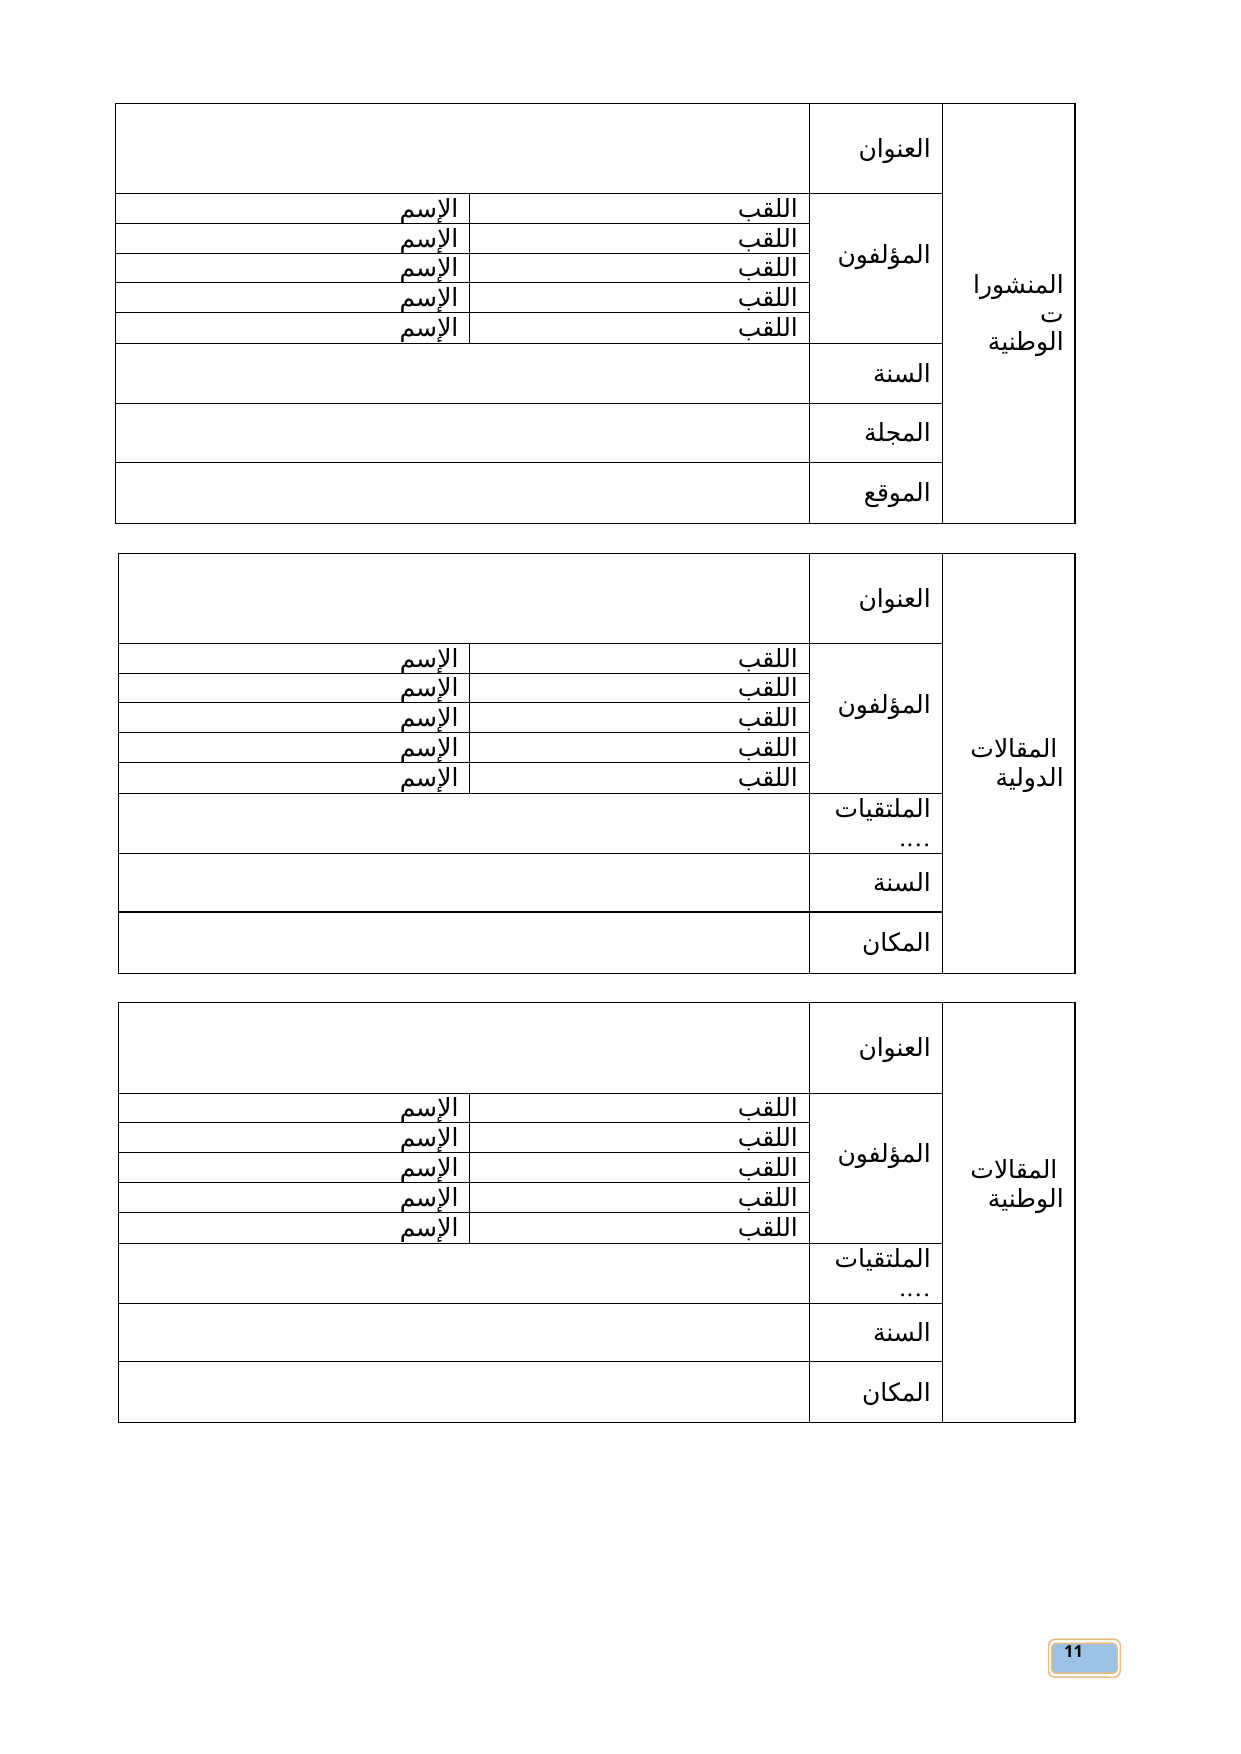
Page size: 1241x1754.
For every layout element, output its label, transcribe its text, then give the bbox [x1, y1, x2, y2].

table_cell السنة [810, 854, 942, 911]
table_cell السنة [810, 344, 942, 403]
table_cell الإسم [116, 254, 469, 282]
table_cell [116, 404, 809, 462]
table_cell اللقب [470, 1183, 809, 1212]
table_cell المؤلفون [810, 194, 942, 343]
table_header العنوان [810, 554, 942, 643]
table_cell الإسم [116, 224, 469, 252]
table_cell اللقب [470, 313, 809, 343]
table_cell اللقب [470, 703, 809, 732]
table_cell المؤلفون [810, 1094, 942, 1243]
table_cell المؤلفون [810, 644, 942, 793]
table_header المقالات الدولية [943, 554, 1074, 972]
table_cell الإسم [116, 313, 469, 343]
table_cell اللقب [470, 644, 809, 672]
table_cell الإسم [116, 194, 469, 223]
table_header العنوان [810, 1003, 942, 1092]
table_header [116, 104, 809, 193]
table_cell الإسم [119, 1153, 469, 1182]
table_cell اللقب [470, 224, 809, 252]
table_cell الإسم [119, 763, 469, 793]
table_cell [119, 1362, 809, 1422]
table_cell اللقب [470, 1213, 809, 1243]
table_cell المكان [810, 1362, 942, 1422]
table_cell الإسم [119, 674, 469, 702]
table_header [119, 1003, 809, 1092]
table_cell [119, 913, 809, 972]
table_cell الإسم [119, 644, 469, 672]
table_cell [116, 463, 809, 523]
table_cell الإسم [119, 1213, 469, 1243]
table_cell الإسم [119, 703, 469, 732]
table_cell المكان [810, 913, 942, 972]
table_cell الإسم [119, 733, 469, 762]
table_cell الإسم [119, 1094, 469, 1122]
table_cell اللقب [470, 1123, 809, 1152]
table_header [119, 554, 809, 643]
table_cell [119, 794, 809, 853]
table_cell الإسم [119, 1123, 469, 1152]
table_cell اللقب [470, 733, 809, 762]
table_cell [116, 344, 809, 403]
table_cell السنة [810, 1304, 942, 1361]
table_header المنشورات الوطنية [943, 104, 1074, 523]
table_cell اللقب [470, 254, 809, 282]
table_cell الموقع [810, 463, 942, 523]
table_header المقالات الوطنية [943, 1003, 1074, 1422]
table_header العنوان [810, 104, 942, 193]
table_cell [119, 1304, 809, 1361]
table_cell [119, 854, 809, 911]
table_cell اللقب [470, 283, 809, 312]
table_cell اللقب [470, 1153, 809, 1182]
table_cell اللقب [470, 1094, 809, 1122]
table_cell اللقب [470, 674, 809, 702]
table_cell الإسم [116, 283, 469, 312]
table_cell الملتقيات…. [810, 794, 942, 853]
table_cell [119, 1244, 809, 1302]
table_cell اللقب [470, 763, 809, 793]
table_cell الإسم [119, 1183, 469, 1212]
table_cell الملتقيات…. [810, 1244, 942, 1302]
table_cell اللقب [470, 194, 809, 223]
table_cell المجلة [810, 404, 942, 462]
